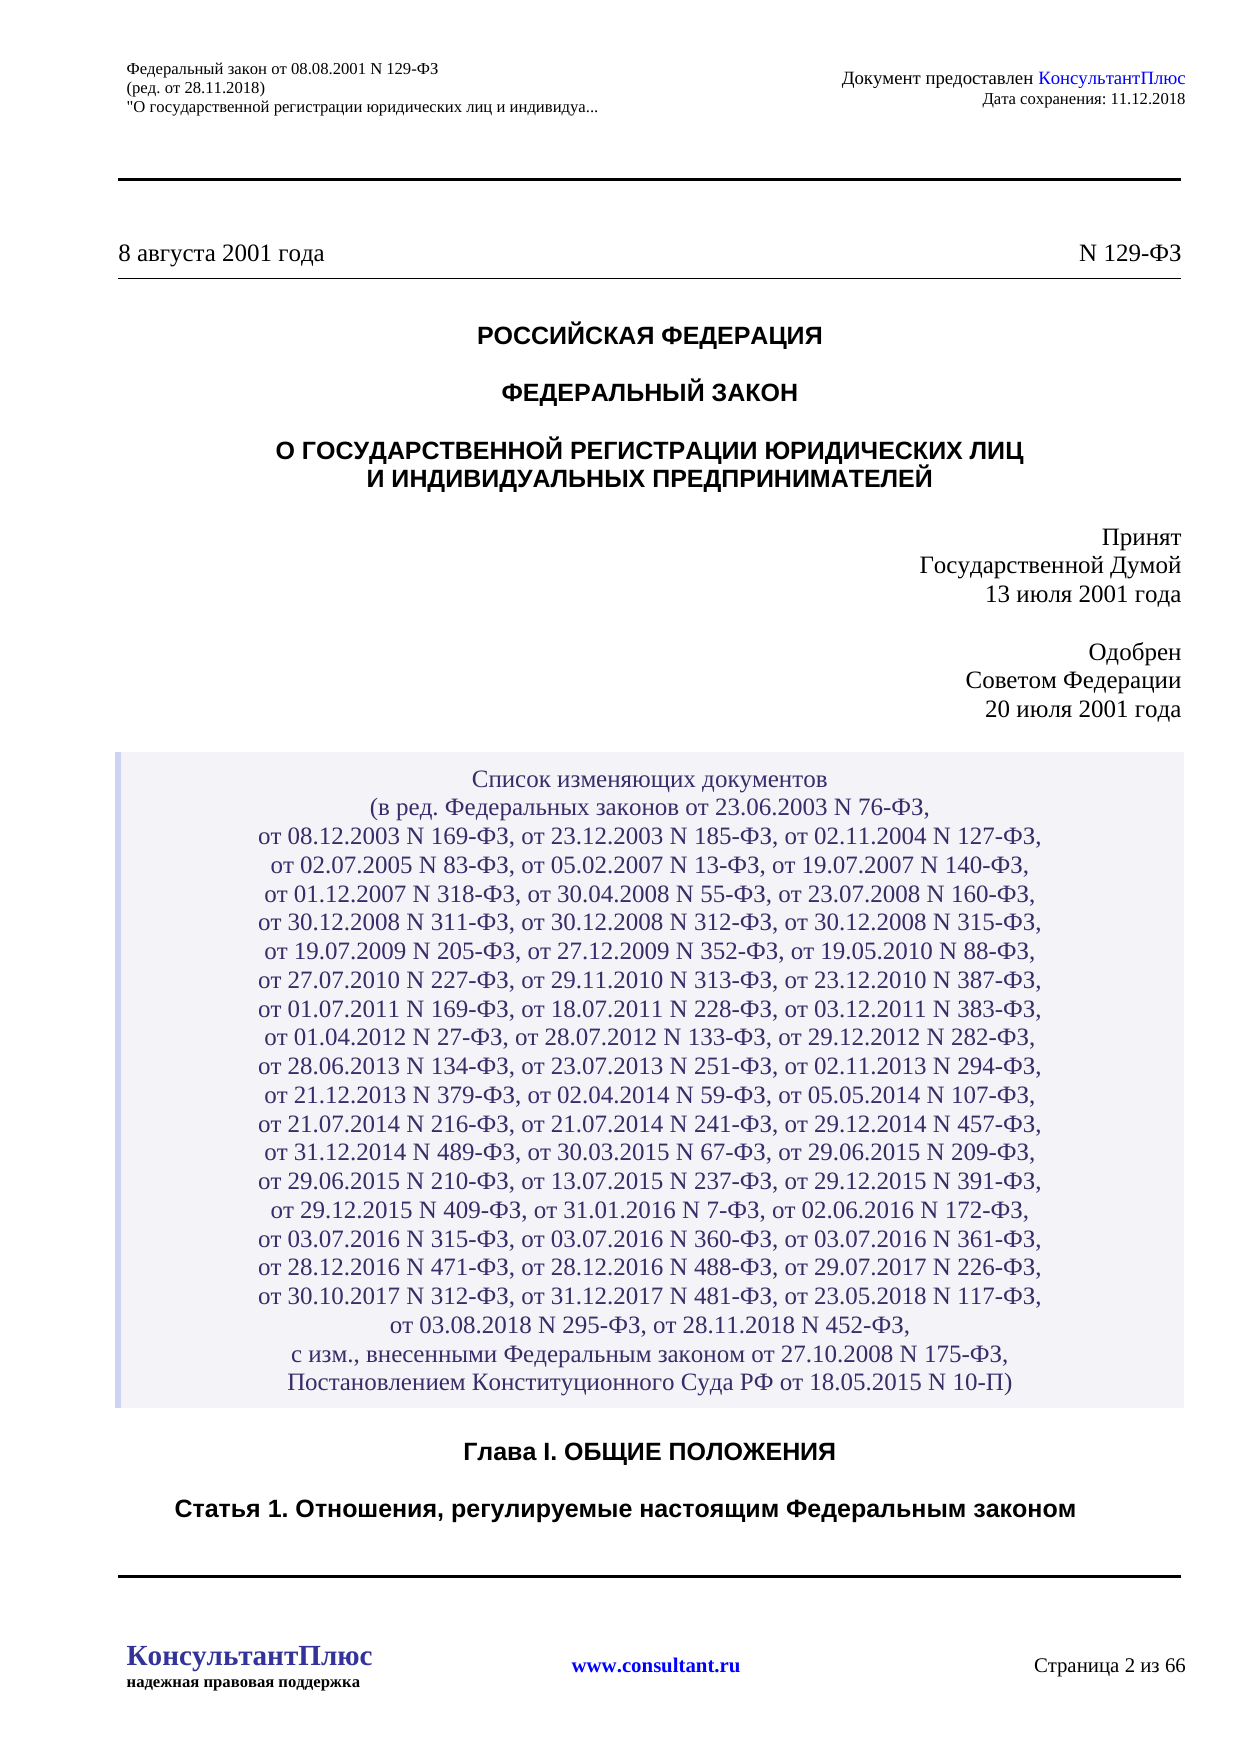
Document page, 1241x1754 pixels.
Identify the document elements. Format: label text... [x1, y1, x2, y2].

table_header Список изменяющих документов (в ред. Федеральных законов от 23.06.2003 N 76-ФЗ, от 08.12.2003 N 169-ФЗ, от 23.12.2003 N 185-ФЗ, от 02.11.2004 N 127-ФЗ, от 02.07.2005 N 83-ФЗ, от 05.02.2007 N 13-ФЗ, от 19.07.2007 N 140-ФЗ, от 01.12.2007 N 318-ФЗ, от 30.04.2008 N 55-ФЗ, от 23.07.2008 N 160-ФЗ, от 30.12.2008 N 311-ФЗ, от 30.12.2008 N 312-ФЗ, от 30.12.2008 N 315-ФЗ, от 19.07.2009 N 205-ФЗ, от 27.12.2009 N 352-ФЗ, от 19.05.2010 N 88-ФЗ, от 27.07.2010 N 227-ФЗ, от 29.11.2010 N 313-ФЗ, от 23.12.2010 N 387-ФЗ, от 01.07.2011 N 169-ФЗ, от 18.07.2011 N 228-ФЗ, от 03.12.2011 N 383-ФЗ, от 01.04.2012 N 27-ФЗ, от 28.07.2012 N 133-ФЗ, от 29.12.2012 N 282-ФЗ, от 28.06.2013 N 134-ФЗ, от 23.07.2013 N 251-ФЗ, от 02.11.2013 N 294-ФЗ, от 21.12.2013 N 379-ФЗ, от 02.04.2014 N 59-ФЗ, от 05.05.2014 N 107-ФЗ, от 21.07.2014 N 216-ФЗ, от 21.07.2014 N 241-ФЗ, от 29.12.2014 N 457-ФЗ, от 31.12.2014 N 489-ФЗ, от 30.03.2015 N 67-ФЗ, от 29.06.2015 N 209-ФЗ, от 29.06.2015 N 210-ФЗ, от 13.07.2015 N 237-ФЗ, от 29.12.2015 N 391-ФЗ, от 29.12.2015 N 409-ФЗ, от 31.01.2016 N 7-ФЗ, от 02.06.2016 N 172-ФЗ, от 03.07.2016 N 315-ФЗ, от 03.07.2016 N 360-ФЗ, от 03.07.2016 N 361-ФЗ, от 28.12.2016 N 471-ФЗ, от 28.12.2016 N 488-ФЗ, от 29.07.2017 N 226-ФЗ, от 30.10.2017 N 312-ФЗ, от 31.12.2017 N 481-ФЗ, от 23.05.2018 N 117-ФЗ, от 03.08.2018 N 295-ФЗ, от 28.11.2018 N 452-ФЗ, с изм., внесенными Федеральным законом от 27.10.2008 N 175-ФЗ, Постановлением Конституционного Суда РФ от 18.05.2015 N 10-П) [121, 752, 1178, 1408]
table_header N 129-ФЗ [650, 238, 1181, 267]
title ФЕДЕРАЛЬНЫЙ ЗАКОН [118, 378, 1181, 407]
text Одобрен [118, 637, 1181, 666]
text Советом Федерации [118, 666, 1181, 694]
text Принят [118, 522, 1181, 551]
table_header 8 августа 2001 года [118, 238, 649, 267]
title Статья 1. Отношения, регулируемые настоящим Федеральным законом [118, 1494, 1181, 1523]
text 13 июля 2001 года [118, 579, 1181, 608]
title О ГОСУДАРСТВЕННОЙ РЕГИСТРАЦИИ ЮРИДИЧЕСКИХ ЛИЦ [118, 436, 1181, 464]
text 20 июля 2001 года [118, 694, 1181, 723]
text Государственной Думой [118, 551, 1181, 579]
title И ИНДИВИДУАЛЬНЫХ ПРЕДПРИНИМАТЕЛЕЙ [118, 464, 1181, 493]
title РОССИЙСКАЯ ФЕДЕРАЦИЯ [118, 321, 1181, 349]
title Глава I. ОБЩИЕ ПОЛОЖЕНИЯ [118, 1437, 1181, 1465]
